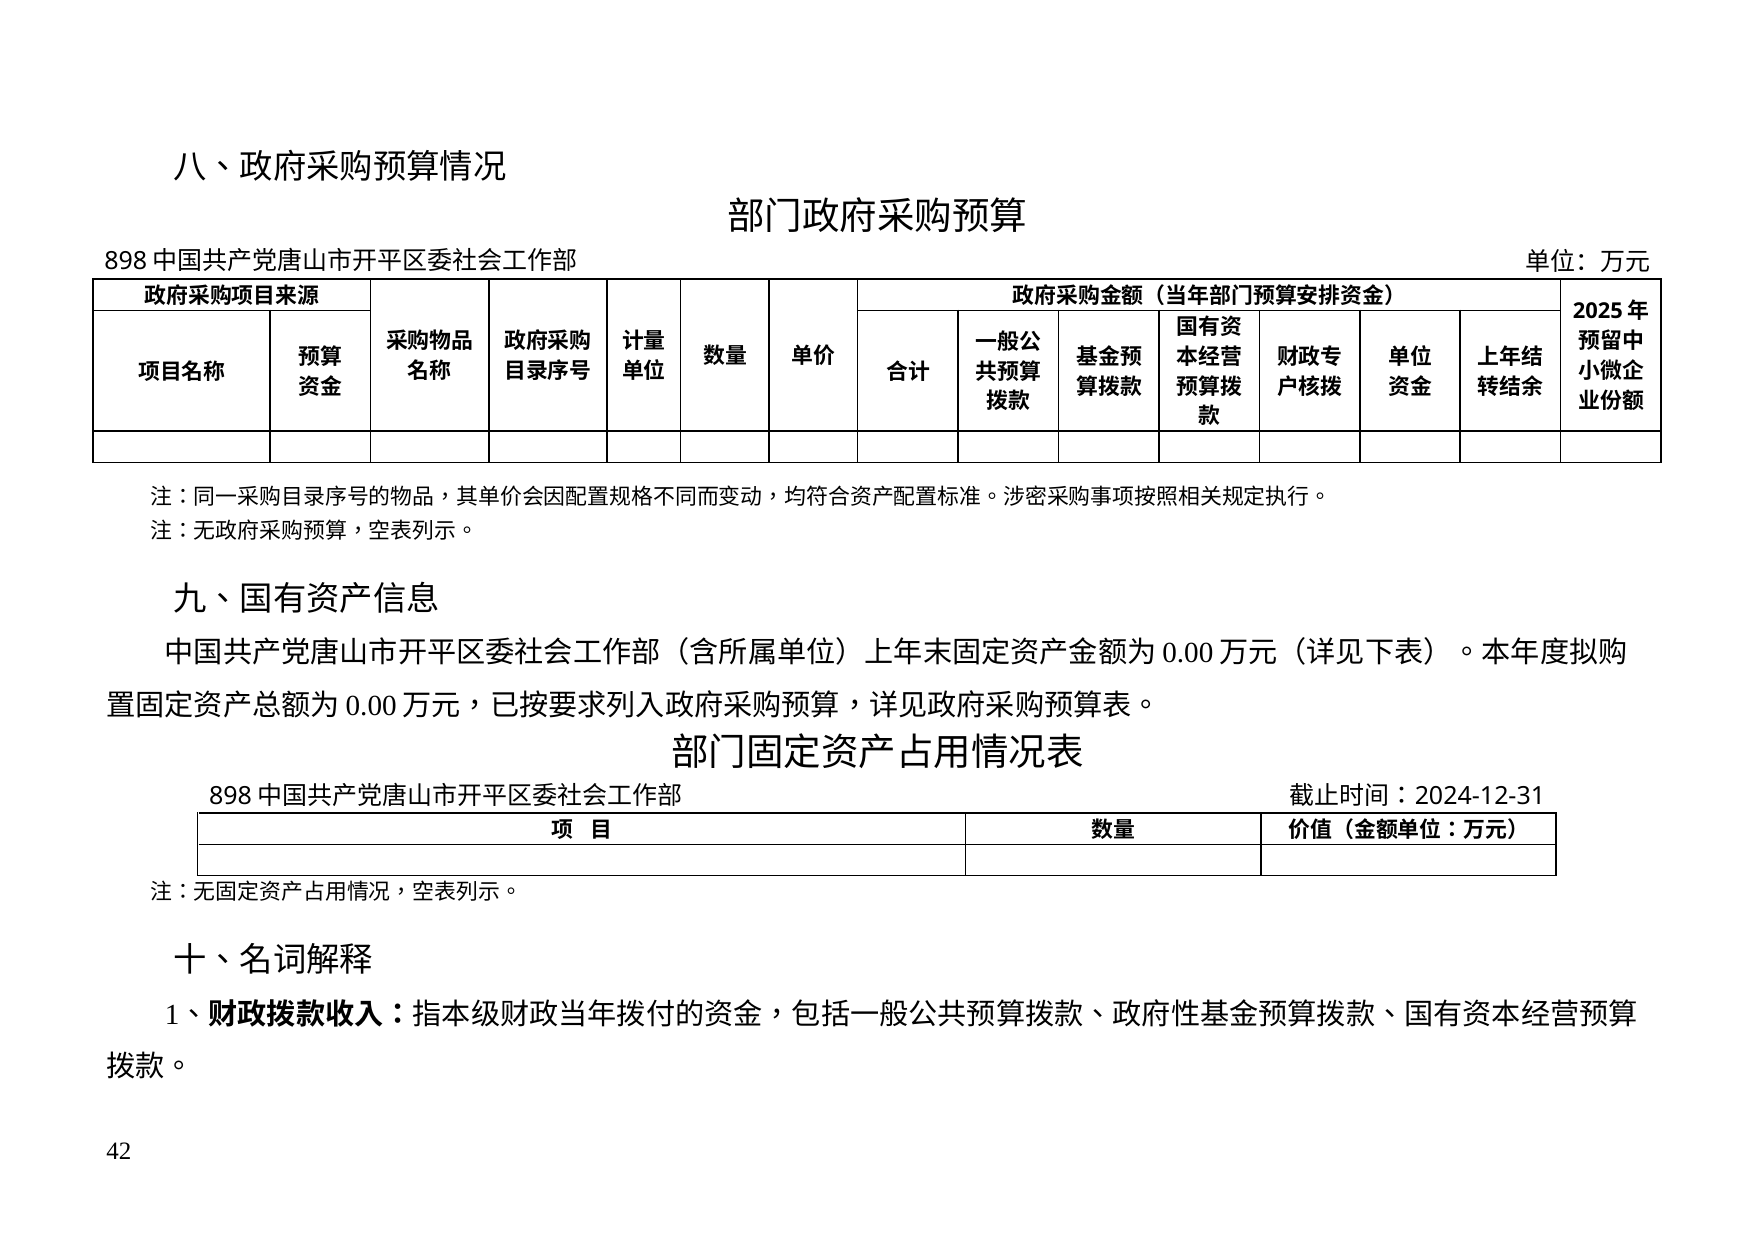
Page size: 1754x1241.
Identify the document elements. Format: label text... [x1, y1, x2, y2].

text 部门政府采购预算 [106, 189, 1648, 240]
table_cell [1561, 432, 1660, 462]
text 注：无固定资产占用情况，空表列示。 [106, 876, 1648, 906]
table_cell 计量 单位 [608, 280, 680, 430]
table_cell [371, 432, 488, 462]
text 十、名词解释 [106, 936, 1648, 981]
table_cell 数量 [681, 280, 768, 430]
table_cell 采购物品名称 [371, 280, 488, 430]
table_cell 项目名称 [94, 311, 269, 430]
table_cell 政府采购项目来源 [94, 280, 370, 309]
table_cell [858, 432, 957, 462]
table_cell [490, 432, 606, 462]
table_cell [1160, 432, 1259, 462]
table_cell 单位 资金 [1361, 311, 1459, 430]
text 九、国有资产信息 [106, 575, 1648, 620]
table_cell [1059, 432, 1158, 462]
table_cell [1260, 432, 1359, 462]
text 注：无政府采购预算，空表列示。 [106, 515, 1648, 545]
table_cell 合计 [858, 311, 957, 430]
table_cell [1361, 432, 1459, 462]
table_cell [608, 432, 680, 462]
table_header 898中国共产党唐山市开平区委社会工作部 [94, 242, 857, 278]
text 1、财政拨款收入：指本级财政当年拨付的资金，包括一般公共预算拨款、政府性基金预算拨款、国有资本经营预算拨款。 [106, 982, 1648, 1087]
table_header 截止时间：2024-12-31 [966, 778, 1555, 812]
table_cell 财政专户核拨 [1260, 311, 1359, 430]
table_cell [770, 432, 857, 462]
table_cell [271, 432, 370, 462]
table_cell [198, 845, 965, 875]
table_cell 政府采购目录序号 [490, 280, 606, 430]
text 注：同一采购目录序号的物品，其单价会因配置规格不同而变动，均符合资产配置标准。涉密采购事项按照相关规定执行。 [106, 463, 1648, 515]
table_cell [681, 432, 768, 462]
table_cell [959, 432, 1058, 462]
text 中国共产党唐山市开平区委社会工作部（含所属单位）上年末固定资产金额为0.00万元（详见下表）。本年度拟购置固定资产总额为0.00万元，已按要求列入政府采购预算，详见政府采购预算表。 [106, 621, 1648, 725]
table_cell [1262, 845, 1555, 875]
table_cell 国有资本经营预算拨款 [1160, 311, 1259, 430]
table_cell [1461, 432, 1560, 462]
table_cell 2025年 预留中 小微企 业份额 [1561, 280, 1660, 430]
table_cell 项 目 [198, 813, 965, 843]
table_cell 单价 [770, 280, 857, 430]
table_cell 数量 [966, 814, 1260, 843]
table_cell 上年结转结余 [1461, 311, 1560, 430]
text 部门固定资产占用情况表 [106, 725, 1648, 776]
table_header 898中国共产党唐山市开平区委社会工作部 [198, 778, 965, 812]
table_cell [94, 432, 269, 462]
table_cell [966, 845, 1260, 875]
table_header 单位：万元 [858, 242, 1660, 278]
table_cell 一般公共预算拨款 [959, 311, 1058, 430]
table_cell 政府采购金额（当年部门预算安排资金） [858, 280, 1560, 309]
table_cell 价值（金额单位：万元） [1262, 814, 1555, 843]
text 八、政府采购预算情况 [106, 143, 1648, 188]
table_cell 基金预算拨款 [1059, 311, 1158, 430]
table_cell 预算 资金 [271, 311, 370, 430]
